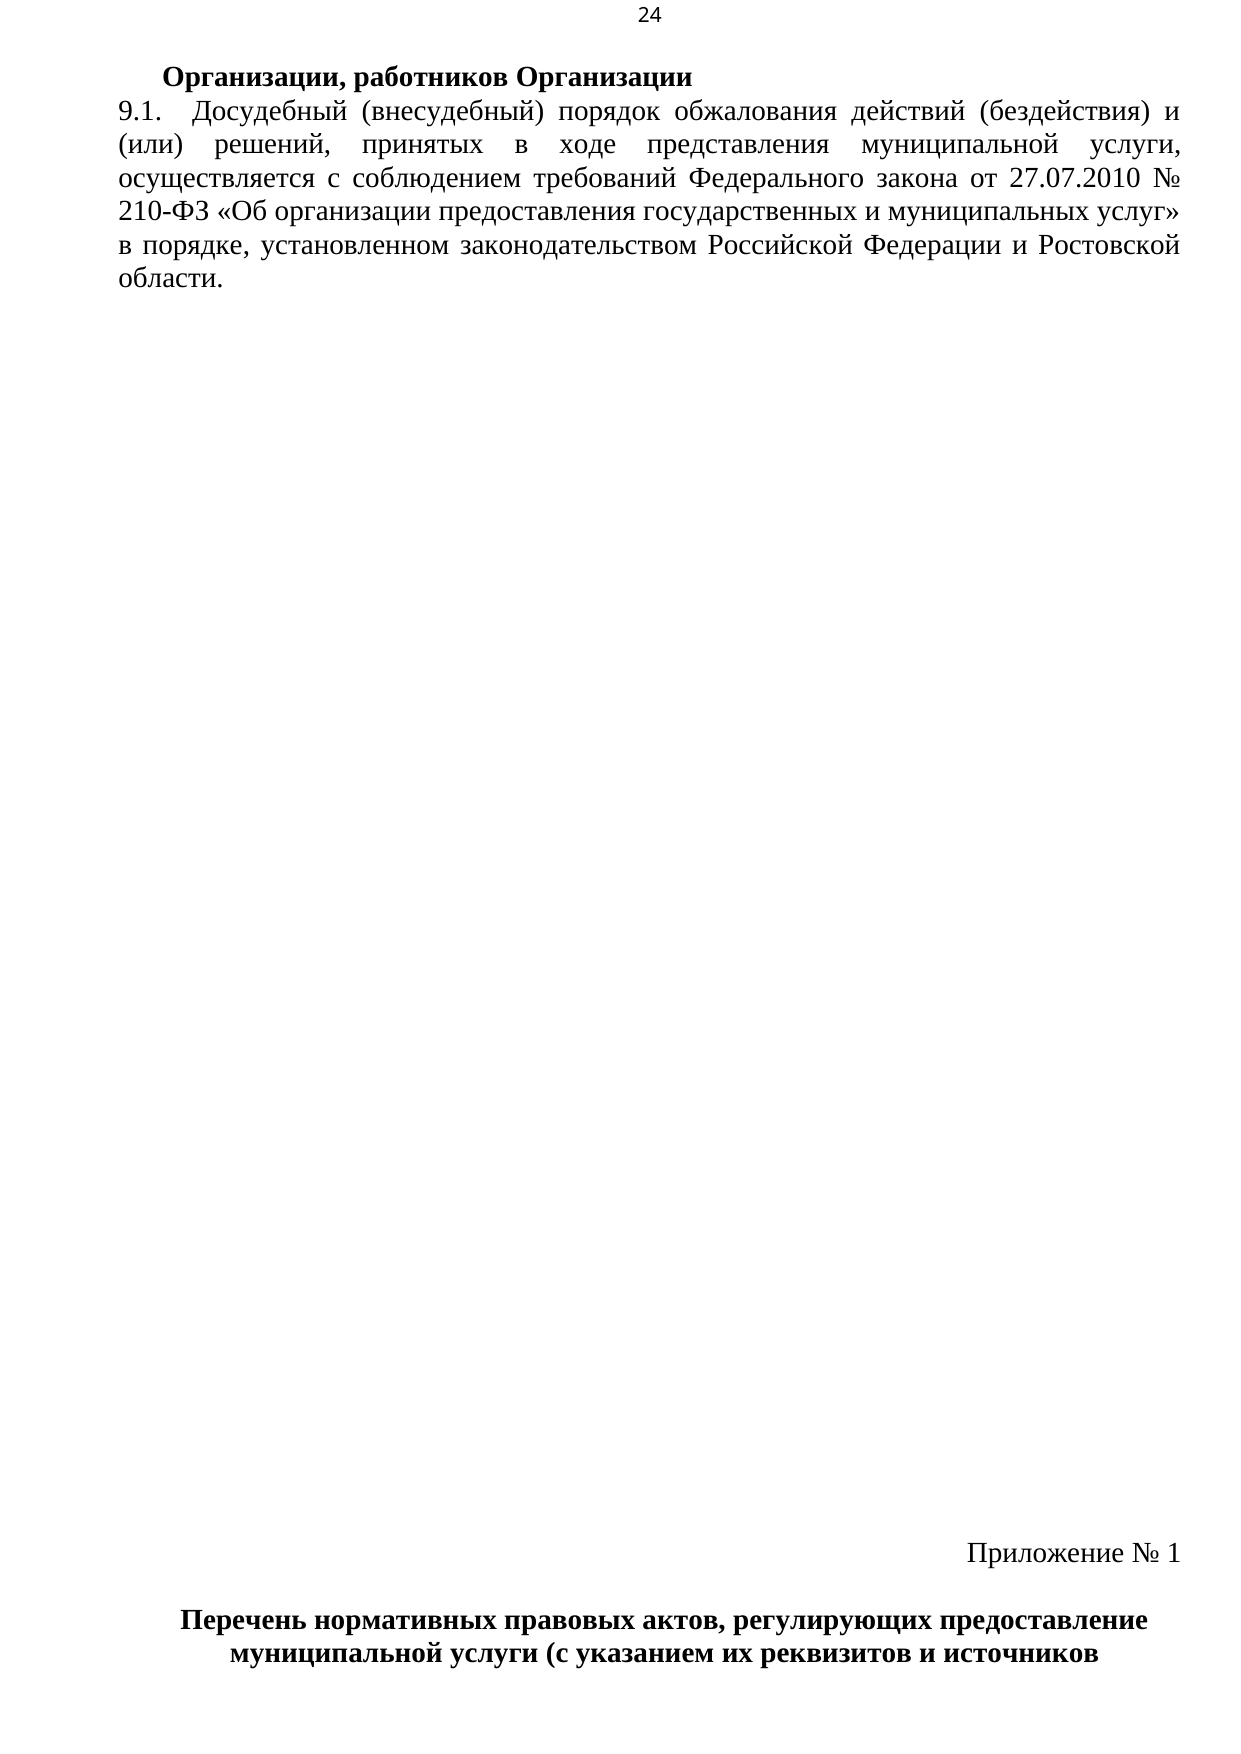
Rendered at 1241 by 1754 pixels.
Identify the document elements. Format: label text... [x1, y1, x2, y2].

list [118, 59, 1181, 93]
list Досудебный (внесудебный) порядок обжалования действий (бездействия) и (или) решений, принятых в ходе представления муниципальной услуги, осуществляется с соблюдением требований Федерального закона от 27.07.2010 № 210-ФЗ «Об организации предоставления государственных и муниципальных услуг» в порядке, установленном законодательством Российской Федерации и Ростовской области. [118, 93, 1181, 294]
text Приложение № 1 [650, 1535, 1181, 1568]
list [148, 1602, 1181, 1669]
